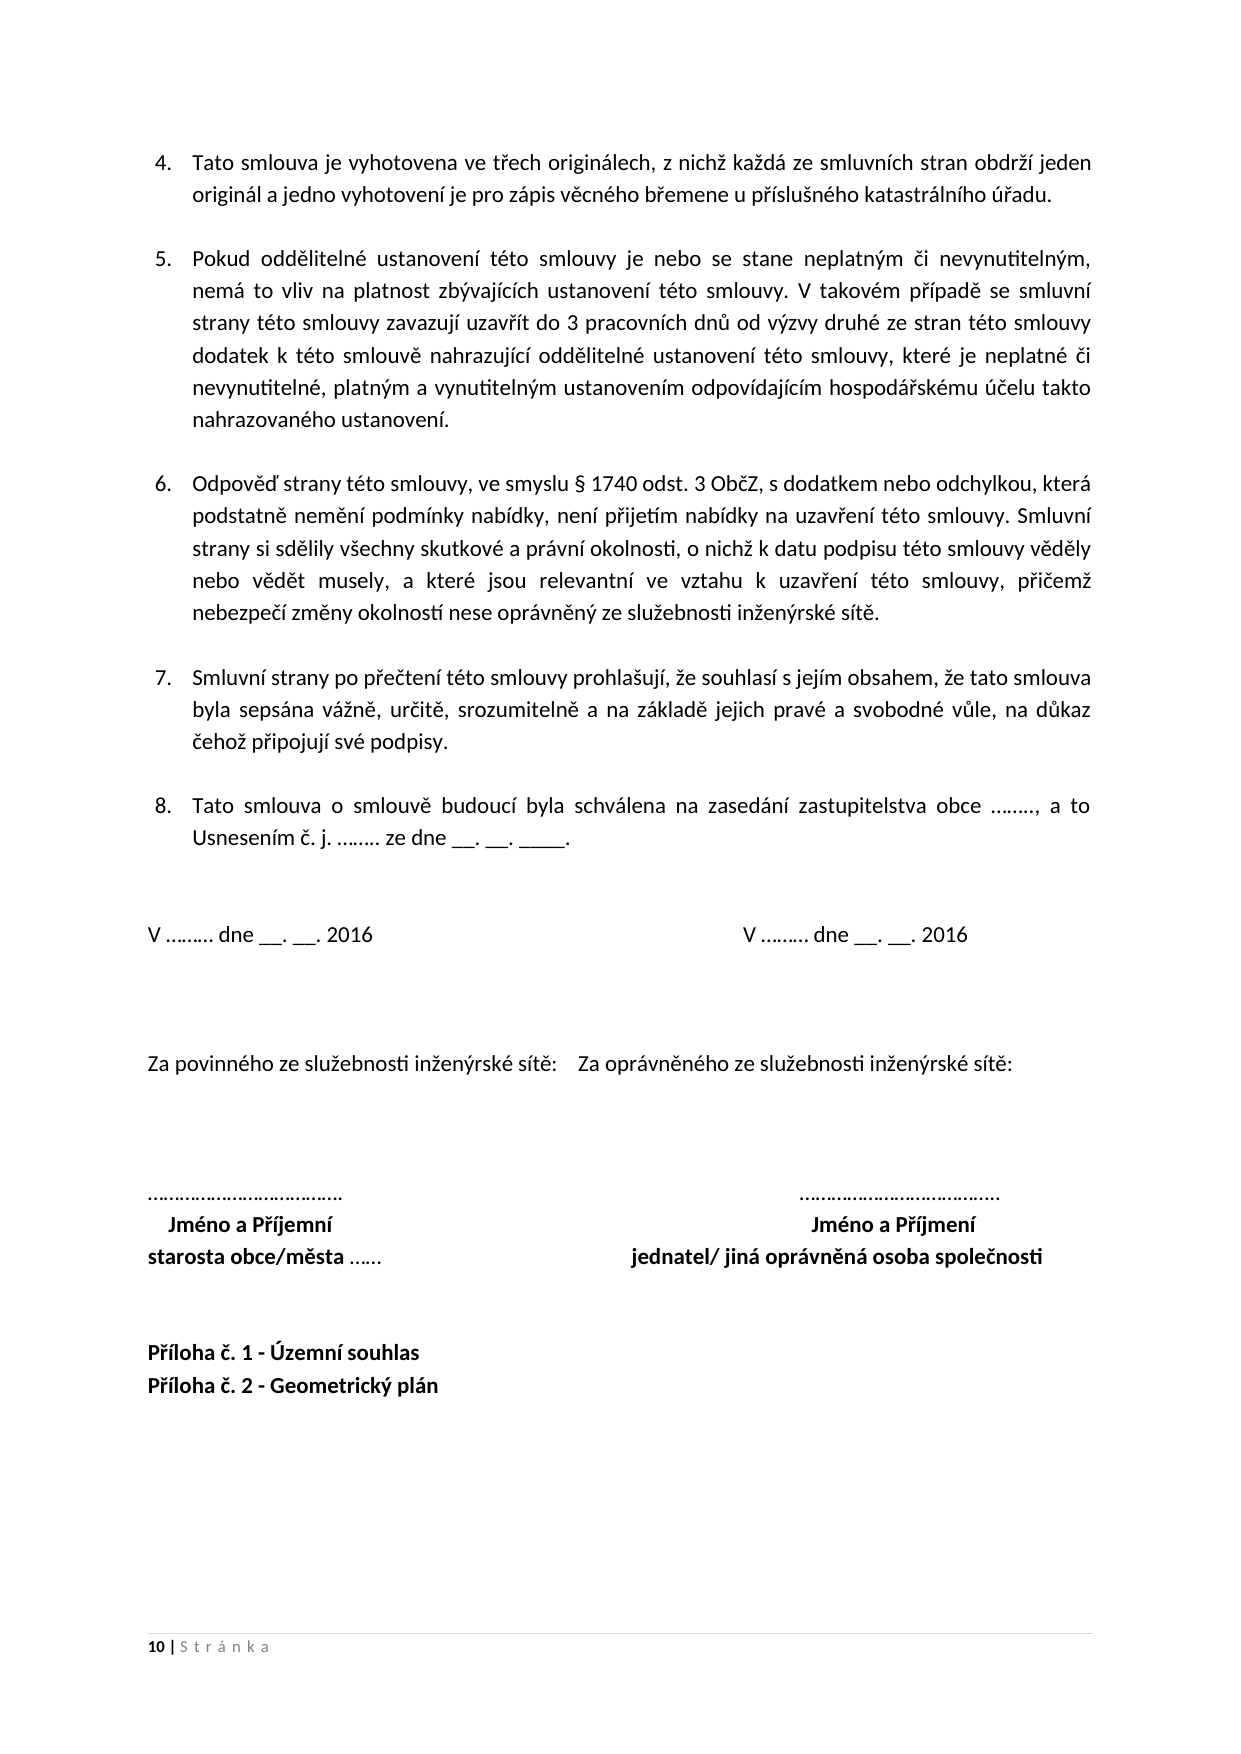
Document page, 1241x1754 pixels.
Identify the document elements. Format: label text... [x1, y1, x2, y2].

list Tato smlouva je vyhotovena ve třech originálech, z nichž každá ze smluvních stran obdrží jeden originál a jedno vyhotovení je pro zápis věcného břemene u příslušného katastrálního úřadu. [154, 148, 1093, 208]
text Příloha č. 2 - Geometrický plán [148, 1371, 1093, 1399]
text V ……… dne __. __. 2016 V ……… dne __. __. 2016 [148, 920, 1093, 948]
text Za povinného ze služebnosti inženýrské sítě: Za oprávněného ze služebnosti inženýrské sítě: [148, 1049, 1093, 1077]
text starosta obce/města …… jednatel/ jiná oprávněná osoba společnosti [148, 1242, 1093, 1270]
text ………………………………. ……………………………….. [148, 1178, 1093, 1206]
list Smluvní strany po přečtení této smlouvy prohlašují, že souhlasí s jejím obsahem, že tato smlouva byla sepsána vážně, určitě, srozumitelně a na základě jejich pravé a svobodné vůle, na důkaz čehož připojují své podpisy. [154, 663, 1093, 755]
text Příloha č. 1 - Územní souhlas [148, 1338, 1093, 1367]
list Tato smlouva o smlouvě budoucí byla schválena na zasedání zastupitelstva obce …….., a to Usnesením č. j. …….. ze dne __. __. ____. [154, 791, 1093, 852]
text Jméno a Příjemní Jméno a Příjmení [148, 1210, 1093, 1238]
list Odpověď strany této smlouvy, ve smyslu § 1740 odst. 3 ObčZ, s dodatkem nebo odchylkou, která podstatně nemění podmínky nabídky, není přijetím nabídky na uzavření této smlouvy. Smluvní strany si sdělily všechny skutkové a právní okolnosti, o nichž k datu podpisu této smlouvy věděly nebo vědět musely, a které jsou relevantní ve vztahu k uzavření této smlouvy, přičemž nebezpečí změny okolností nese oprávněný ze služebnosti inženýrské sítě. [154, 469, 1093, 626]
list Pokud oddělitelné ustanovení této smlouvy je nebo se stane neplatným či nevynutitelným, nemá to vliv na platnost zbývajících ustanovení této smlouvy. V takovém případě se smluvní strany této smlouvy zavazují uzavřít do 3 pracovních dnů od výzvy druhé ze stran této smlouvy dodatek k této smlouvě nahrazující oddělitelné ustanovení této smlouvy, které je neplatné či nevynutitelné, platným a vynutitelným ustanovením odpovídajícím hospodářskému účelu takto nahrazovaného ustanovení. [154, 244, 1093, 433]
